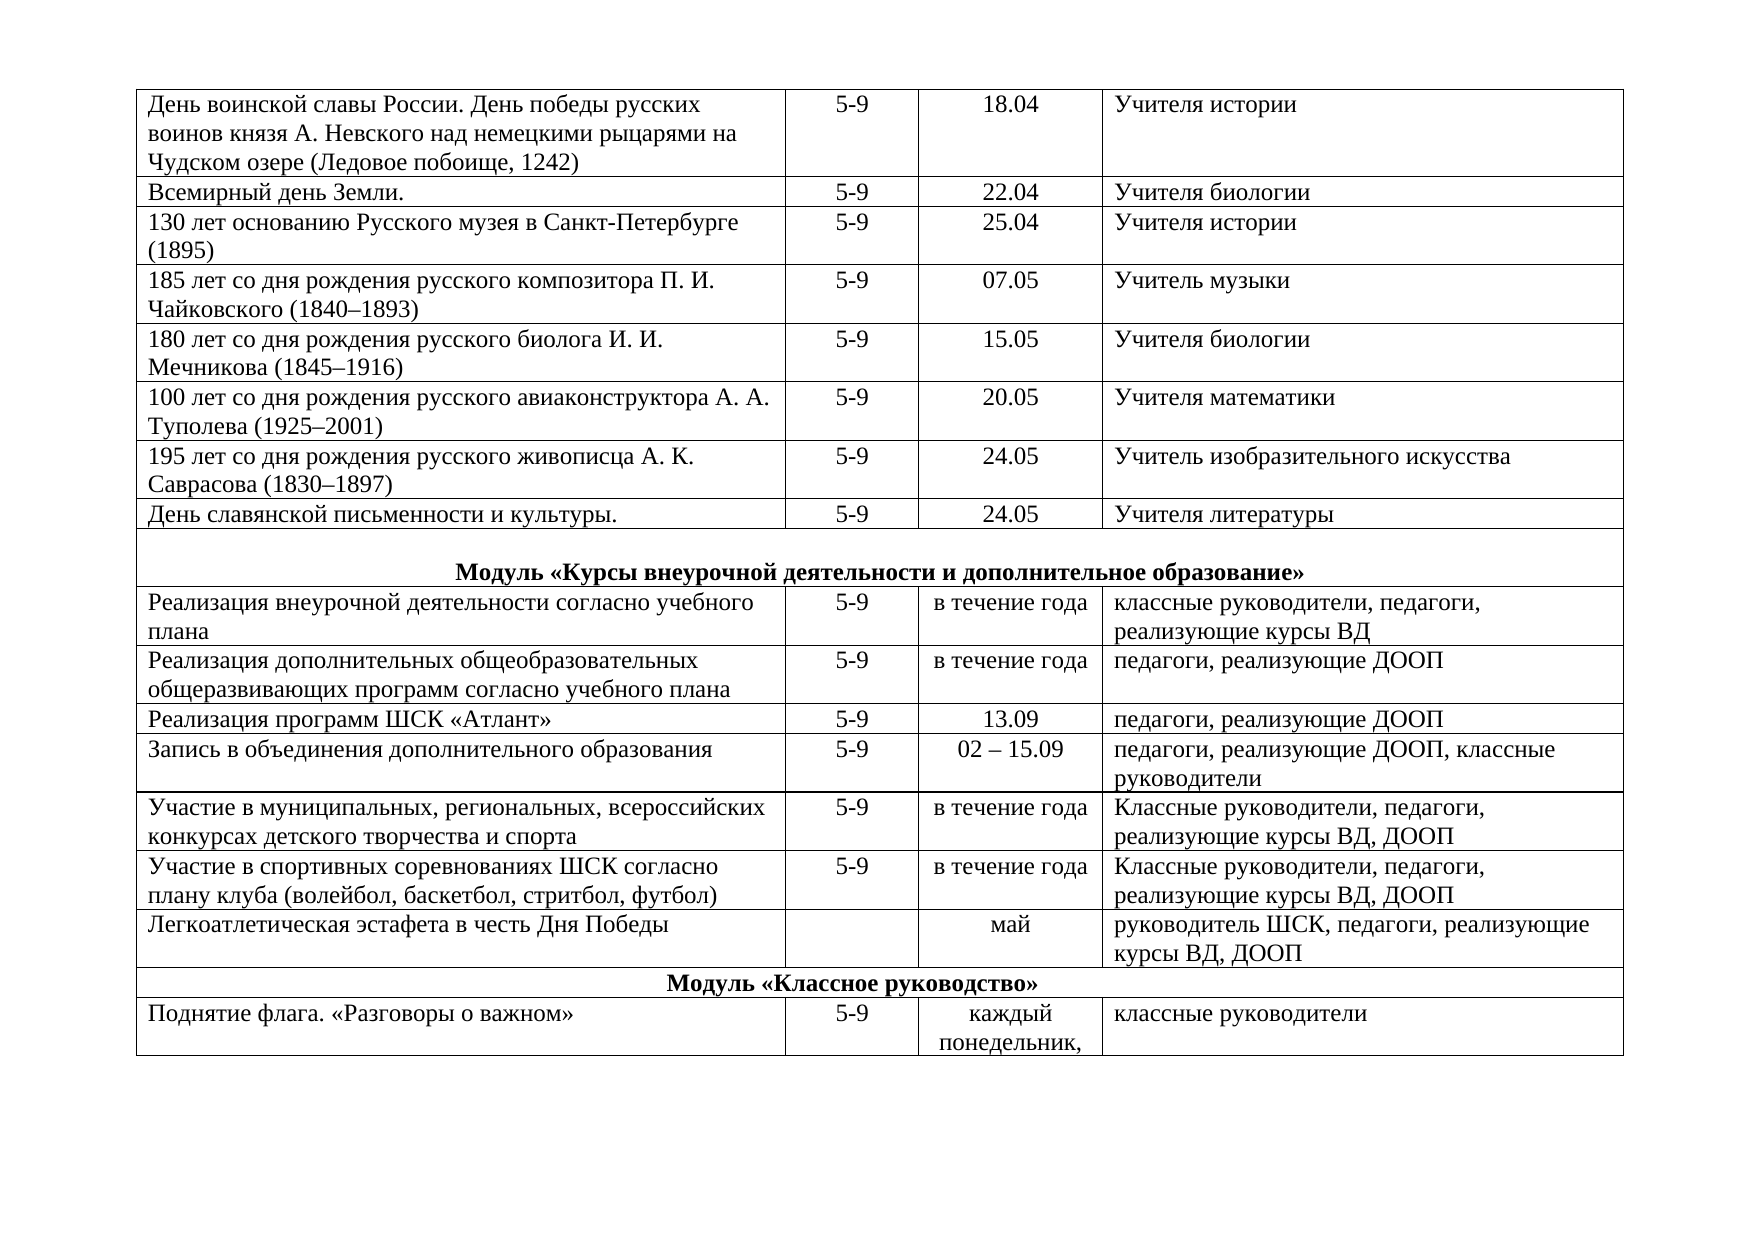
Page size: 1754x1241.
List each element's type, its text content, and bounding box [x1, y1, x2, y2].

table_cell Легкоатлетическая эстафета в честь Дня Победы [137, 910, 785, 967]
table_cell Модуль «Курсы внеурочной деятельности и дополнительное образование» [137, 529, 1623, 586]
table_cell 15.05 [919, 324, 1102, 381]
table_cell 24.05 [919, 441, 1102, 498]
table_cell Учителя математики [1103, 382, 1623, 440]
table_cell 5-9 [786, 265, 918, 323]
table_cell 180 лет со дня рождения русского биолога И. И. Мечникова (1845–1916) [137, 324, 785, 381]
table_cell [786, 910, 918, 967]
table_cell 5-9 [786, 499, 918, 528]
table_cell в течение года [919, 793, 1102, 850]
table_cell 5-9 [786, 324, 918, 381]
table_cell 5-9 [786, 793, 918, 850]
table_cell 5-9 [786, 998, 918, 1055]
table_cell педагоги, реализующие ДООП [1103, 646, 1623, 703]
table_cell 13.09 [919, 704, 1102, 733]
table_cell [919, 998, 1102, 1055]
table_cell 5-9 [786, 177, 918, 206]
table_cell Учителя истории [1103, 207, 1623, 264]
table_cell 5-9 [786, 646, 918, 703]
table_cell Модуль «Классное руководство» [137, 968, 1623, 997]
table_cell День славянской письменности и культуры. [137, 499, 785, 528]
table_cell Реализация дополнительных общеобразовательных общеразвивающих программ согласно учебного плана [137, 646, 275, 703]
table_cell классные руководители, педагоги, реализующие курсы ВД [1103, 587, 1623, 644]
table_cell 22.04 [919, 177, 1102, 206]
table_cell Классные руководители, педагоги, реализующие курсы ВД, ДООП [1103, 793, 1623, 850]
table_cell 24.05 [919, 499, 1102, 528]
table_cell Учителя истории [1103, 90, 1623, 176]
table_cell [1103, 998, 1623, 1055]
table_cell 5-9 [786, 441, 918, 498]
table_cell Реализация программ ШСК «Атлант» [137, 704, 785, 733]
table_cell 02 – 15.09 [919, 734, 1102, 791]
table_cell педагоги, реализующие ДООП, классные руководители [1103, 734, 1623, 791]
table_cell 5-9 [786, 382, 918, 440]
table_cell 25.04 [919, 207, 1102, 264]
table_cell май [919, 910, 1102, 967]
table_cell в течение года [919, 851, 1102, 908]
table_cell Участие в муниципальных, региональных, всероссийских конкурсах детского творчества и спорта [137, 793, 785, 850]
table_cell руководитель ШСК, педагоги, реализующие курсы ВД, ДООП [1103, 910, 1623, 967]
table_cell Запись в объединения дополнительного образования [137, 734, 785, 791]
table_cell 18.04 [919, 90, 1102, 176]
table_cell 5-9 [786, 90, 918, 176]
table_cell 5-9 [786, 207, 918, 264]
table_cell 5-9 [786, 587, 918, 644]
table_cell Реализация внеурочной деятельности согласно учебного плана [137, 587, 785, 644]
table_cell Учитель музыки [1103, 265, 1623, 323]
table_cell День воинской славы России. День победы русских воинов князя А. Невского над немецкими рыцарями на Чудском озере (Ледовое побоище, 1242) [137, 90, 785, 176]
table_cell Учитель изобразительного искусства [1103, 441, 1623, 498]
table_cell Учителя литературы [1103, 499, 1623, 528]
table_cell Классные руководители, педагоги, реализующие курсы ВД, ДООП [1103, 851, 1623, 908]
table_cell педагоги, реализующие ДООП [1103, 704, 1623, 733]
table_cell 185 лет со дня рождения русского композитора П. И. Чайковского (1840–1893) [137, 265, 785, 323]
table_cell в течение года [919, 587, 1102, 644]
table_cell 07.05 [919, 265, 1102, 323]
table_cell Учителя биологии [1103, 324, 1623, 381]
table_cell в течение года [919, 646, 1102, 703]
table_cell 130 лет основанию Русского музея в Санкт-Петербурге (1895) [137, 207, 785, 264]
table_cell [137, 998, 785, 1055]
table_cell 5-9 [786, 704, 918, 733]
table_cell 5-9 [786, 734, 918, 791]
table_cell 20.05 [919, 382, 1102, 440]
table_cell 100 лет со дня рождения русского авиаконструктора А. А. Туполева (1925–2001) [137, 382, 785, 440]
table_cell 195 лет со дня рождения русского живописца А. К. Саврасова (1830–1897) [137, 441, 785, 498]
table_cell 5-9 [786, 851, 918, 908]
table_cell Всемирный день Земли. [137, 177, 785, 206]
table_cell Учителя биологии [1103, 177, 1623, 206]
table_cell Участие в спортивных соревнованиях ШСК согласно плану клуба (волейбол, баскетбол, стритбол, футбол) [137, 851, 785, 908]
